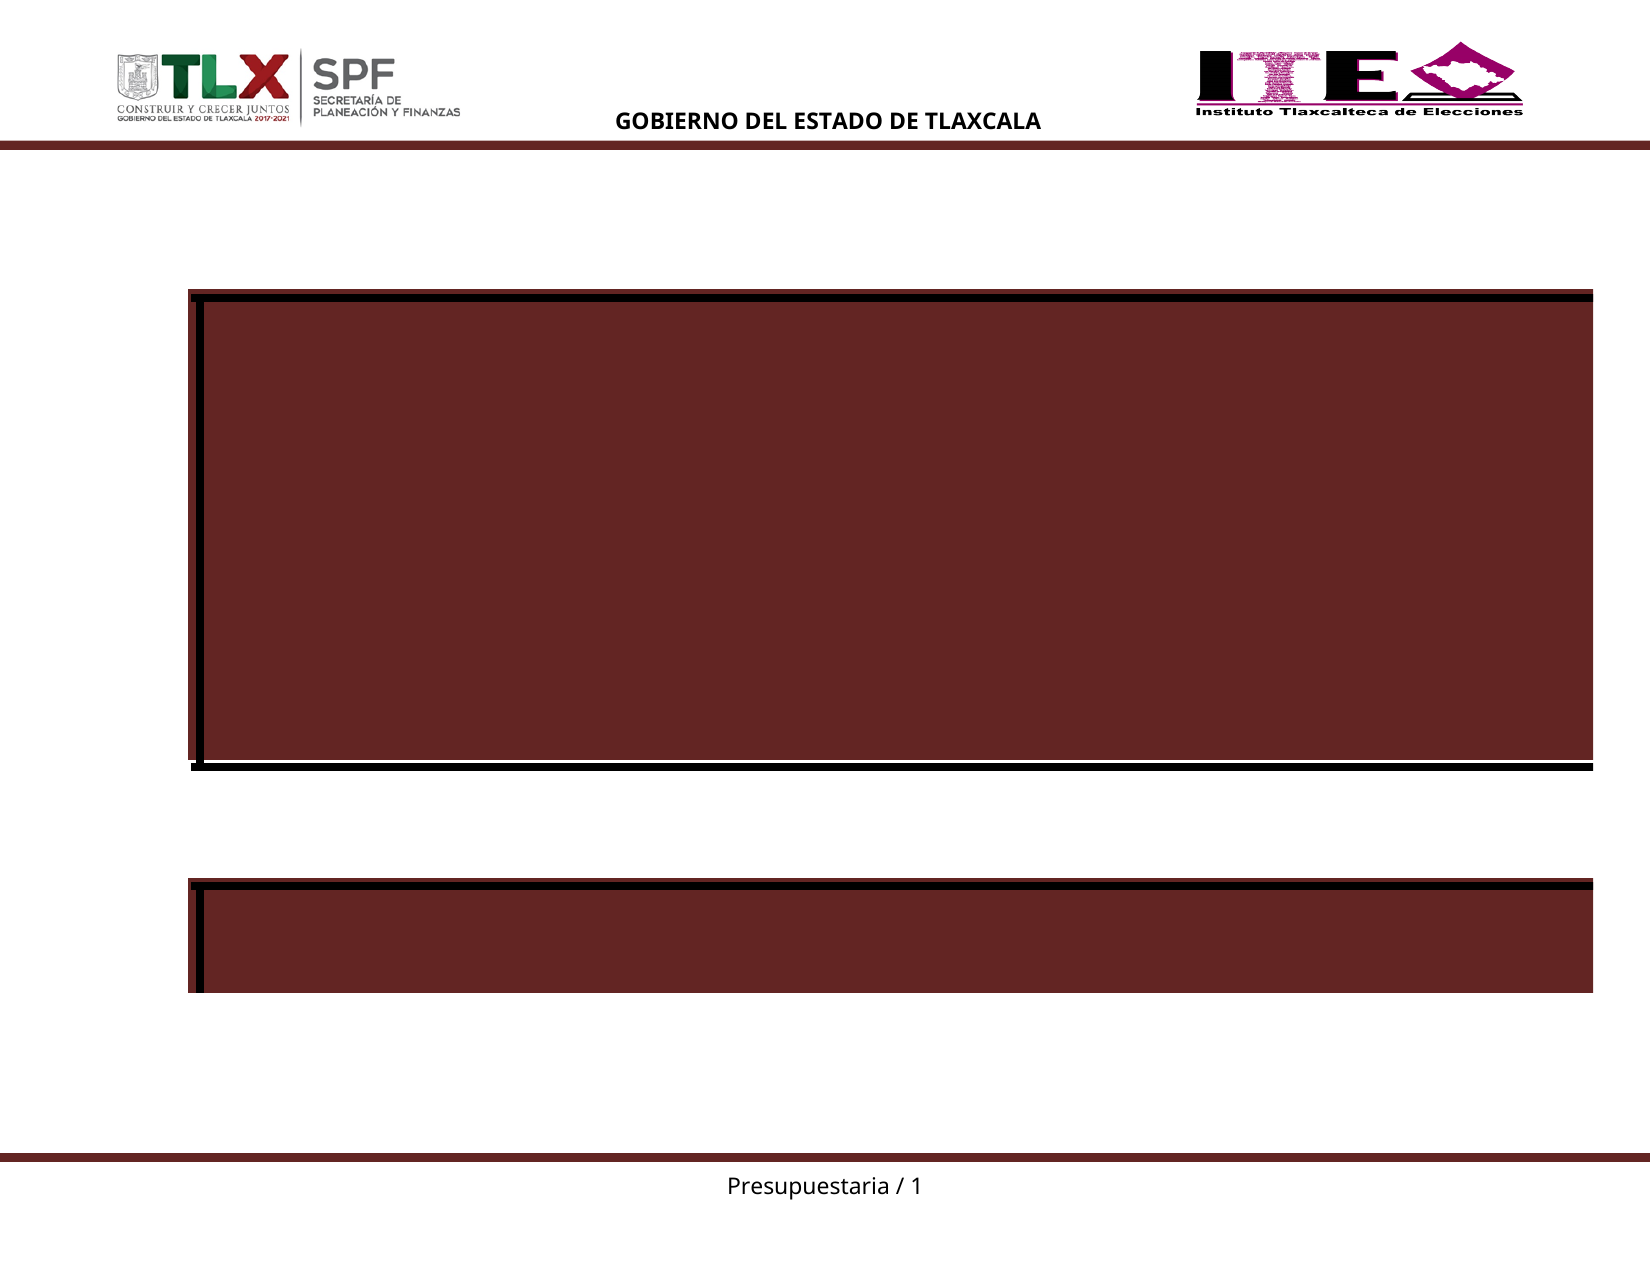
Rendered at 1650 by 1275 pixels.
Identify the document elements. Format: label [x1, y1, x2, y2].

picture [1185, 37, 1538, 121]
picture [112, 43, 465, 128]
